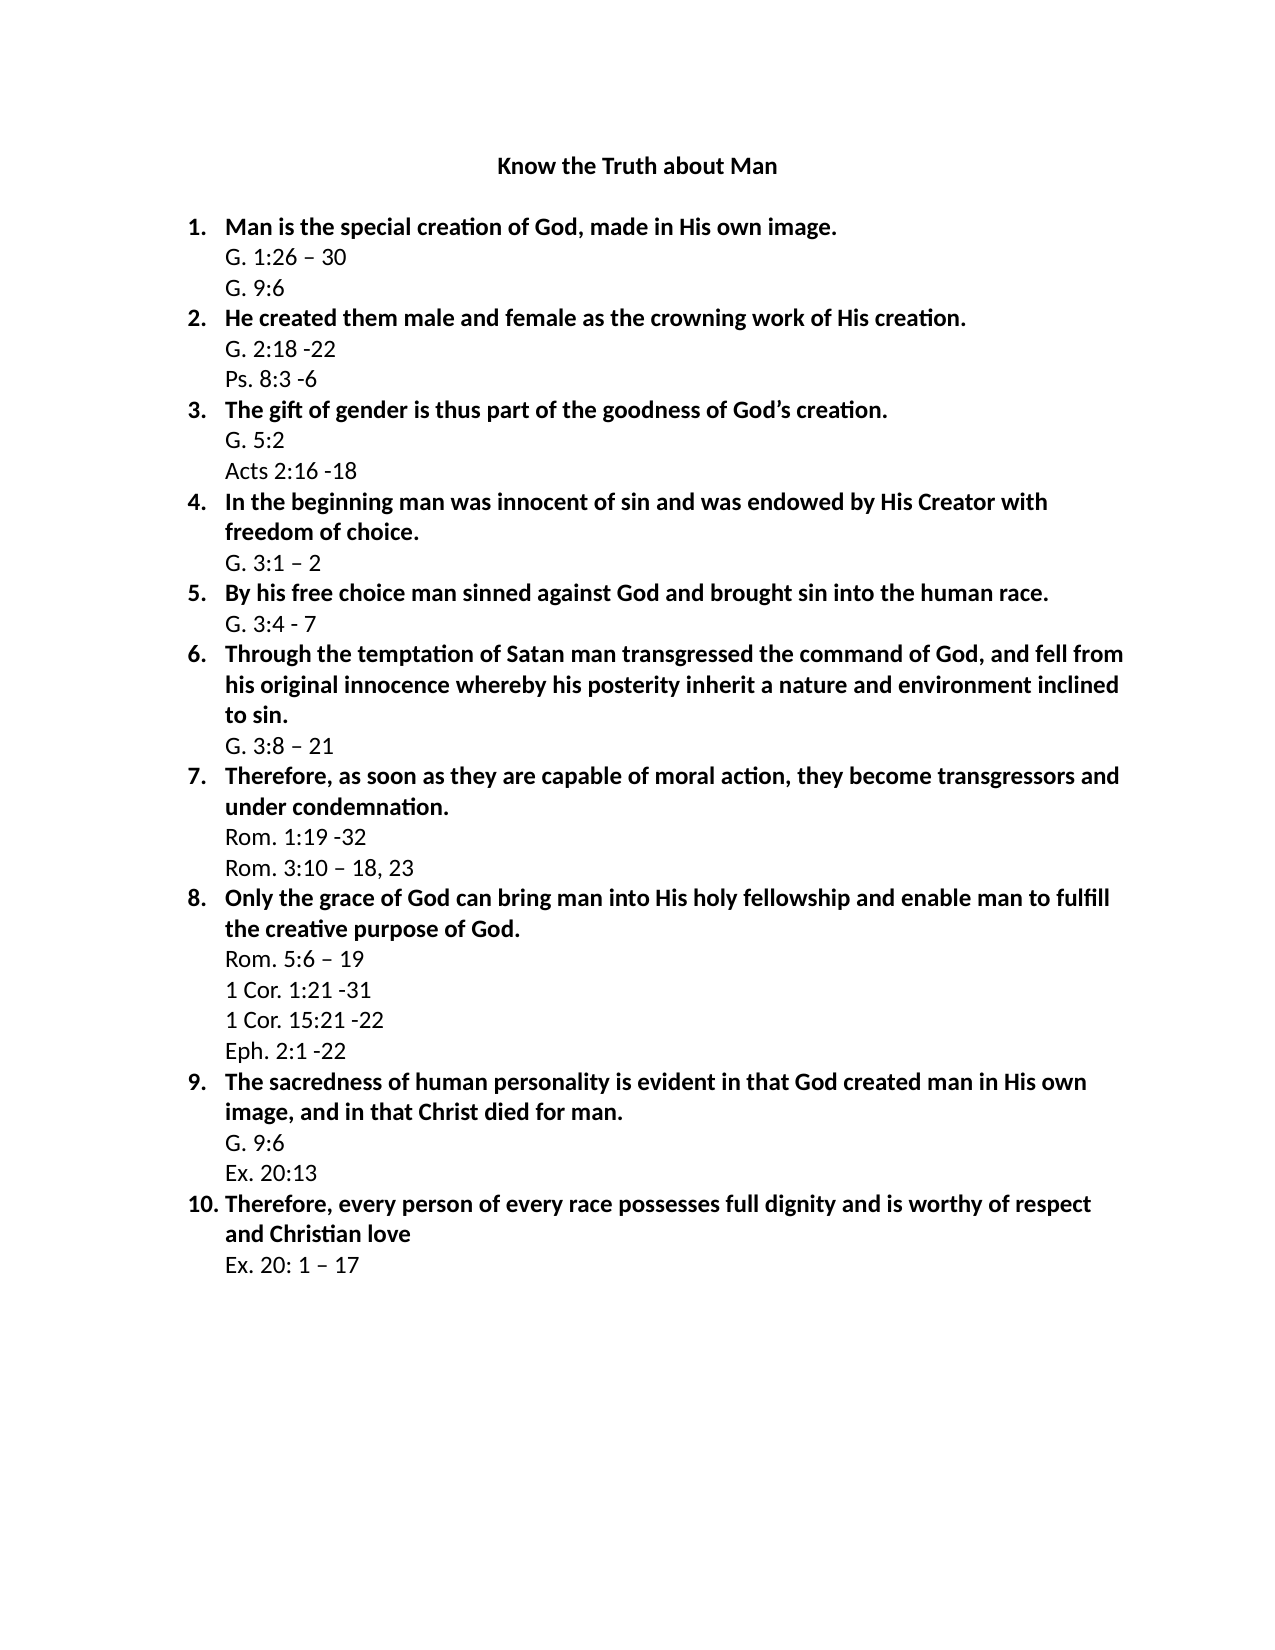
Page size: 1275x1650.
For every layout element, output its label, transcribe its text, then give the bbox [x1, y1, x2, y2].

list The sacredness of human personality is evident in that God created man in His own image, and in that Christ died for man. [187, 1066, 1125, 1127]
list Therefore, every person of every race possesses full dignity and is worthy of respect and Christian love [187, 1188, 1125, 1249]
list G. 3:4 - 7 [225, 608, 1125, 638]
list By his free choice man sinned against God and brought sin into the human race. [187, 577, 1125, 608]
text G. 1:26 – 30 [225, 242, 1125, 272]
list G. 3:8 – 21 [225, 730, 1125, 760]
list Ps. 8:3 -6 [225, 364, 1125, 394]
text Acts 2:16 -18 [150, 455, 1125, 486]
list Only the grace of God can bring man into His holy fellowship and enable man to fulfill the creative purpose of God. [187, 882, 1125, 943]
list 1 Cor. 1:21 -31 [225, 974, 1125, 1004]
text G. 9:6 [225, 1127, 1125, 1157]
list Ex. 20: 1 – 17 [225, 1249, 1125, 1279]
list G. 5:2 [225, 425, 1125, 455]
list He created them male and female as the crowning work of His creation. [187, 303, 1125, 333]
list Rom. 1:19 -32 [225, 821, 1125, 852]
list 1 Cor. 15:21 -22 [225, 1004, 1125, 1035]
list Therefore, as soon as they are capable of moral action, they become transgressors and under condemnation. [187, 760, 1125, 821]
text Ex. 20:13 [225, 1157, 1125, 1188]
list In the beginning man was innocent of sin and was endowed by His Creator with freedom of choice. [187, 486, 1125, 547]
list Rom. 5:6 – 19 [225, 943, 1125, 974]
list Man is the special creation of God, made in His own image. [187, 211, 1125, 242]
text Know the Truth about Man [150, 150, 1125, 181]
list Through the temptation of Satan man transgressed the command of God, and fell from his original innocence whereby his posterity inherit a nature and environment inclined to sin. [187, 638, 1125, 730]
list Rom. 3:10 – 18, 23 [225, 852, 1125, 882]
list G. 3:1 – 2 [225, 547, 1125, 577]
list Eph. 2:1 -22 [225, 1035, 1125, 1066]
text G. 9:6 [225, 272, 1125, 303]
list The gift of gender is thus part of the goodness of God’s creation. [187, 394, 1125, 425]
list G. 2:18 -22 [225, 333, 1125, 364]
